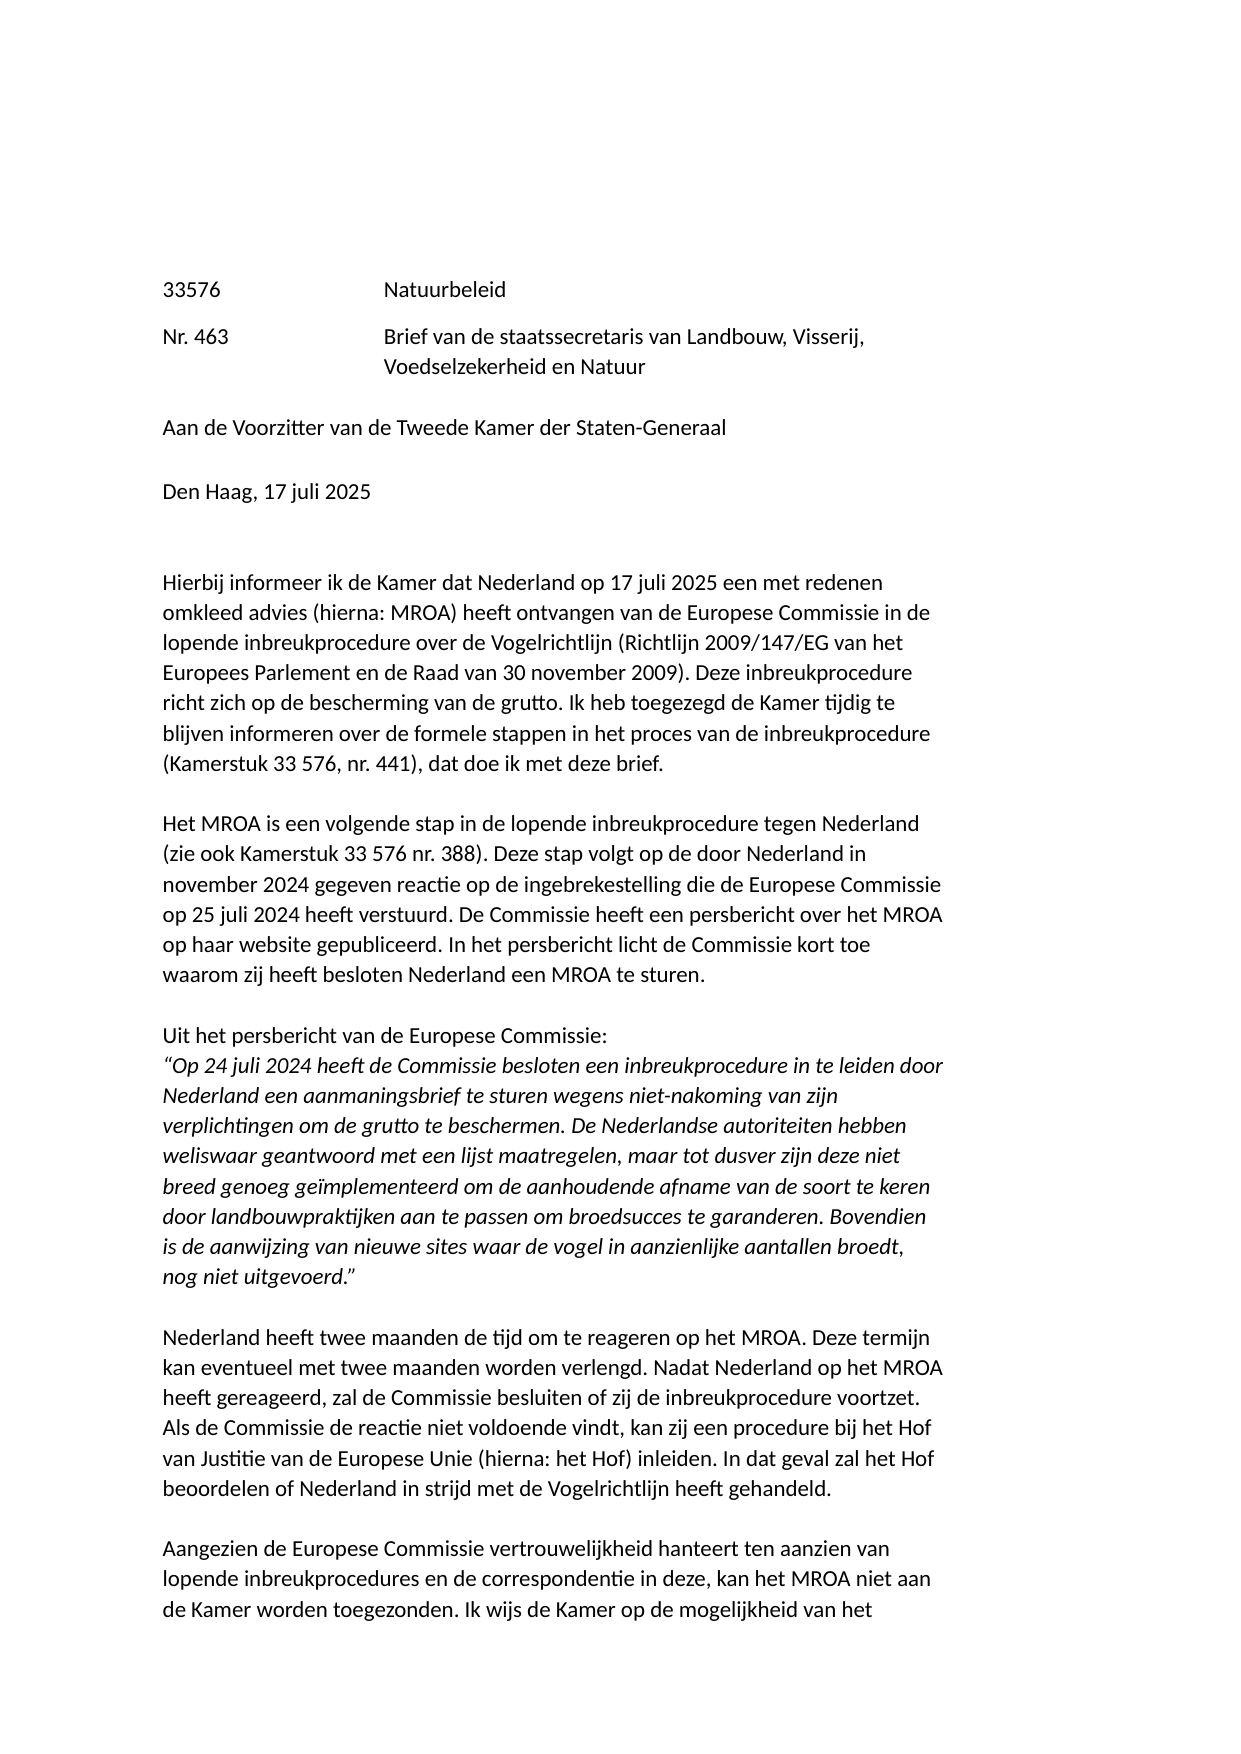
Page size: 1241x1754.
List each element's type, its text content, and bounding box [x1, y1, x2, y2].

text Aan de Voorzitter van de Tweede Kamer der Staten-Generaal [162, 413, 947, 474]
text 33576 Natuurbeleid [162, 275, 947, 303]
text Den Haag, 17 juli 2025 [162, 477, 947, 505]
text Het MROA is een volgende stap in de lopende inbreukprocedure tegen Nederland (zie ook Kamerstuk 33 576 nr. 388). Deze stap volgt op de door Nederland in november 2024 gegeven reactie op de ingebrekestelling die de Europese Commissie op 25 juli 2024 heeft verstuurd. De Commissie heeft een persbericht over het MROA op haar website gepubliceerd. In het persbericht licht de Commissie kort toe waarom zij heeft besloten Nederland een MROA te sturen. [162, 809, 947, 988]
text Hierbij informeer ik de Kamer dat Nederland op 17 juli 2025 een met redenen omkleed advies (hierna: MROA) heeft ontvangen van de Europese Commissie in de lopende inbreukprocedure over de Vogelrichtlijn (Richtlijn 2009/147/EG van het Europees Parlement en de Raad van 30 november 2009). Deze inbreukprocedure richt zich op de bescherming van de grutto. Ik heb toegezegd de Kamer tijdig te blijven informeren over de formele stappen in het proces van de inbreukprocedure (Kamerstuk 33 576, nr. 441), dat doe ik met deze brief. [162, 537, 947, 777]
text Uit het persbericht van de Europese Commissie: [162, 1021, 947, 1049]
text Nederland heeft twee maanden de tijd om te reageren op het MROA. Deze termijn kan eventueel met twee maanden worden verlengd. Nadat Nederland op het MROA heeft gereageerd, zal de Commissie besluiten of zij de inbreukprocedure voortzet. Als de Commissie de reactie niet voldoende vindt, kan zij een procedure bij het Hof van Justitie van de Europese Unie (hierna: het Hof) inleiden. In dat geval zal het Hof beoordelen of Nederland in strijd met de Vogelrichtlijn heeft gehandeld. [162, 1323, 947, 1502]
text “Op 24 juli 2024 heeft de Commissie besloten een inbreukprocedure in te leiden door Nederland een aanmaningsbrief te sturen wegens niet-nakoming van zijn verplichtingen om de grutto te beschermen. De Nederlandse autoriteiten hebben weliswaar geantwoord met een lijst maatregelen, maar tot dusver zijn deze niet breed genoeg geïmplementeerd om de aanhoudende afname van de soort te keren door landbouwpraktijken aan te passen om broedsucces te garanderen. Bovendien is de aanwijzing van nieuwe sites waar de vogel in aanzienlijke aantallen broedt, nog niet uitgevoerd.” [162, 1051, 947, 1291]
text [162, 1534, 947, 1623]
text Nr. 463 Brief van de staatssecretaris van Landbouw, Visserij, Voedselzekerheid en Natuur [162, 322, 947, 380]
